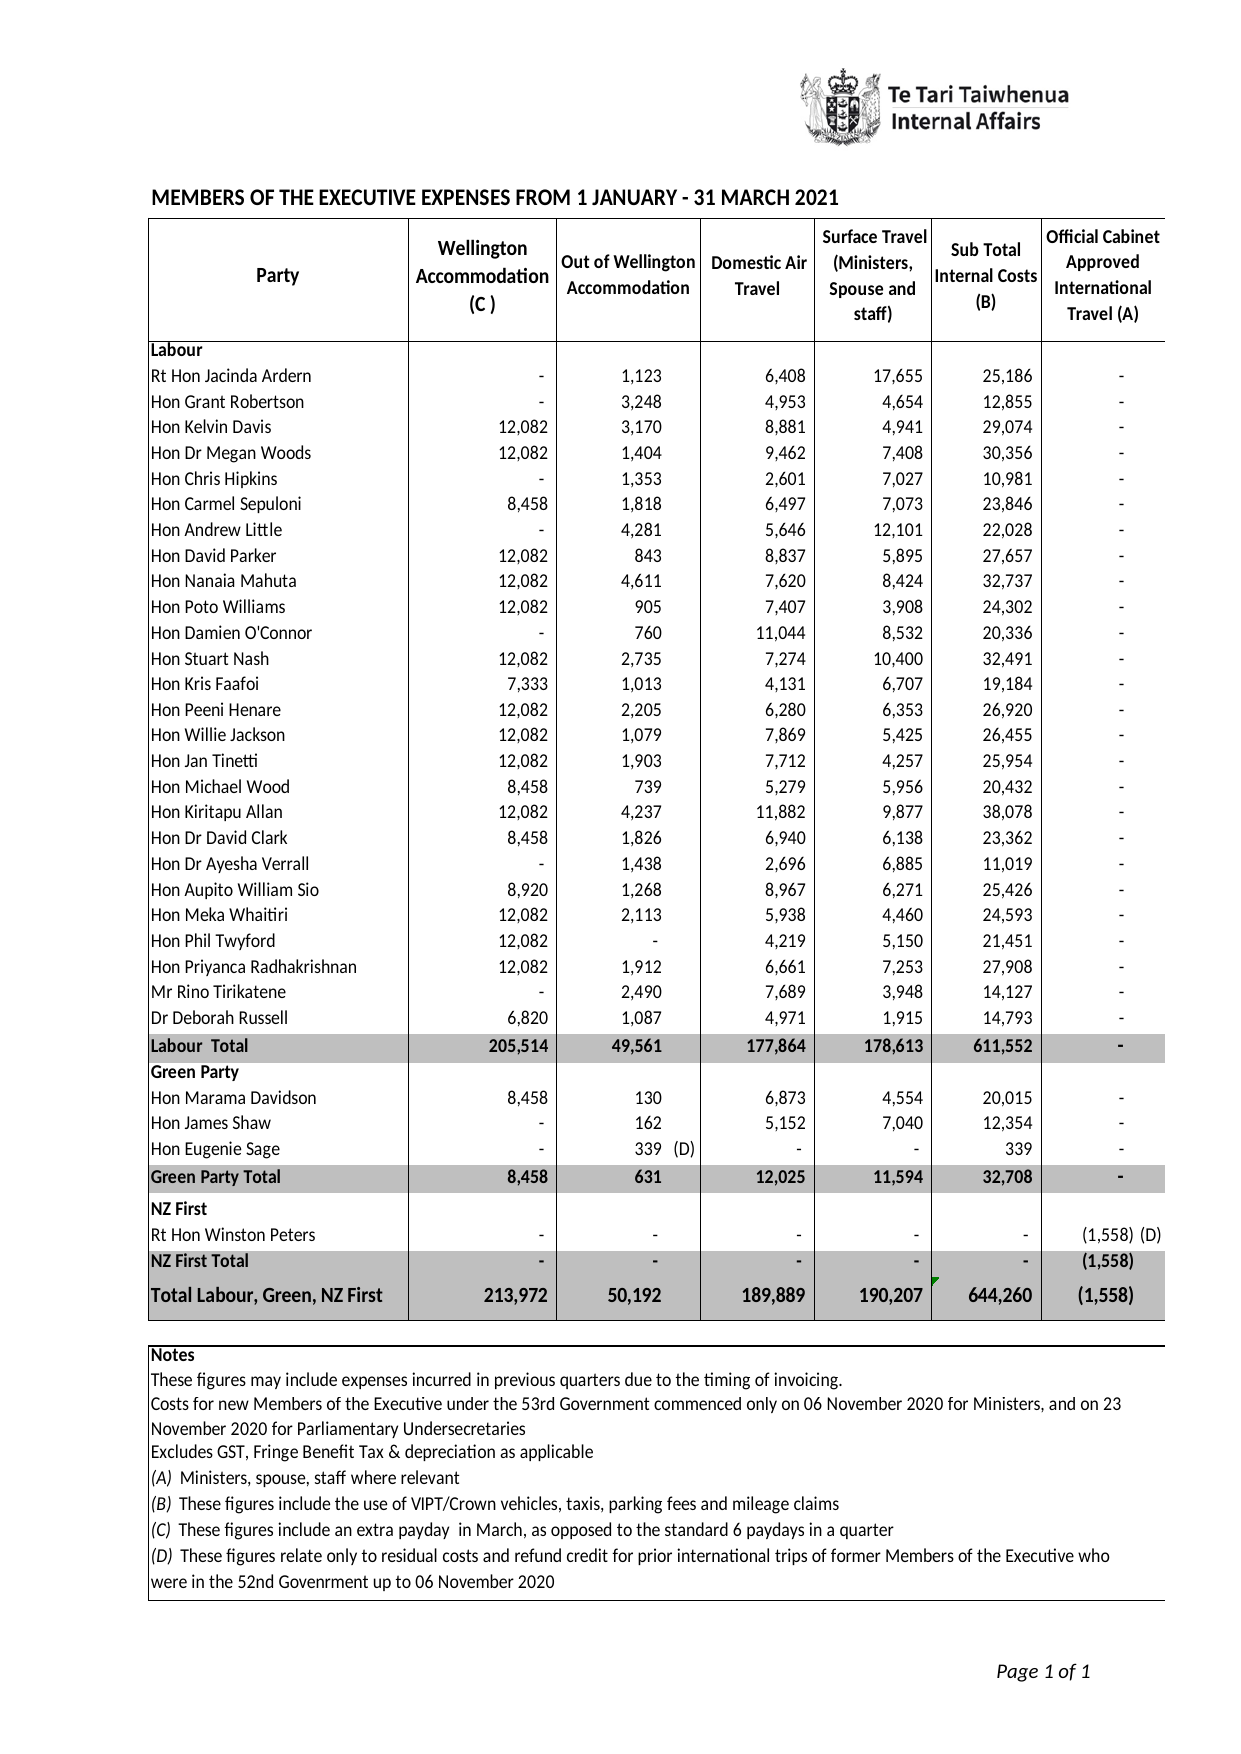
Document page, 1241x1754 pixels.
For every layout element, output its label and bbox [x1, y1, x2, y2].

picture [790, 48, 1093, 168]
